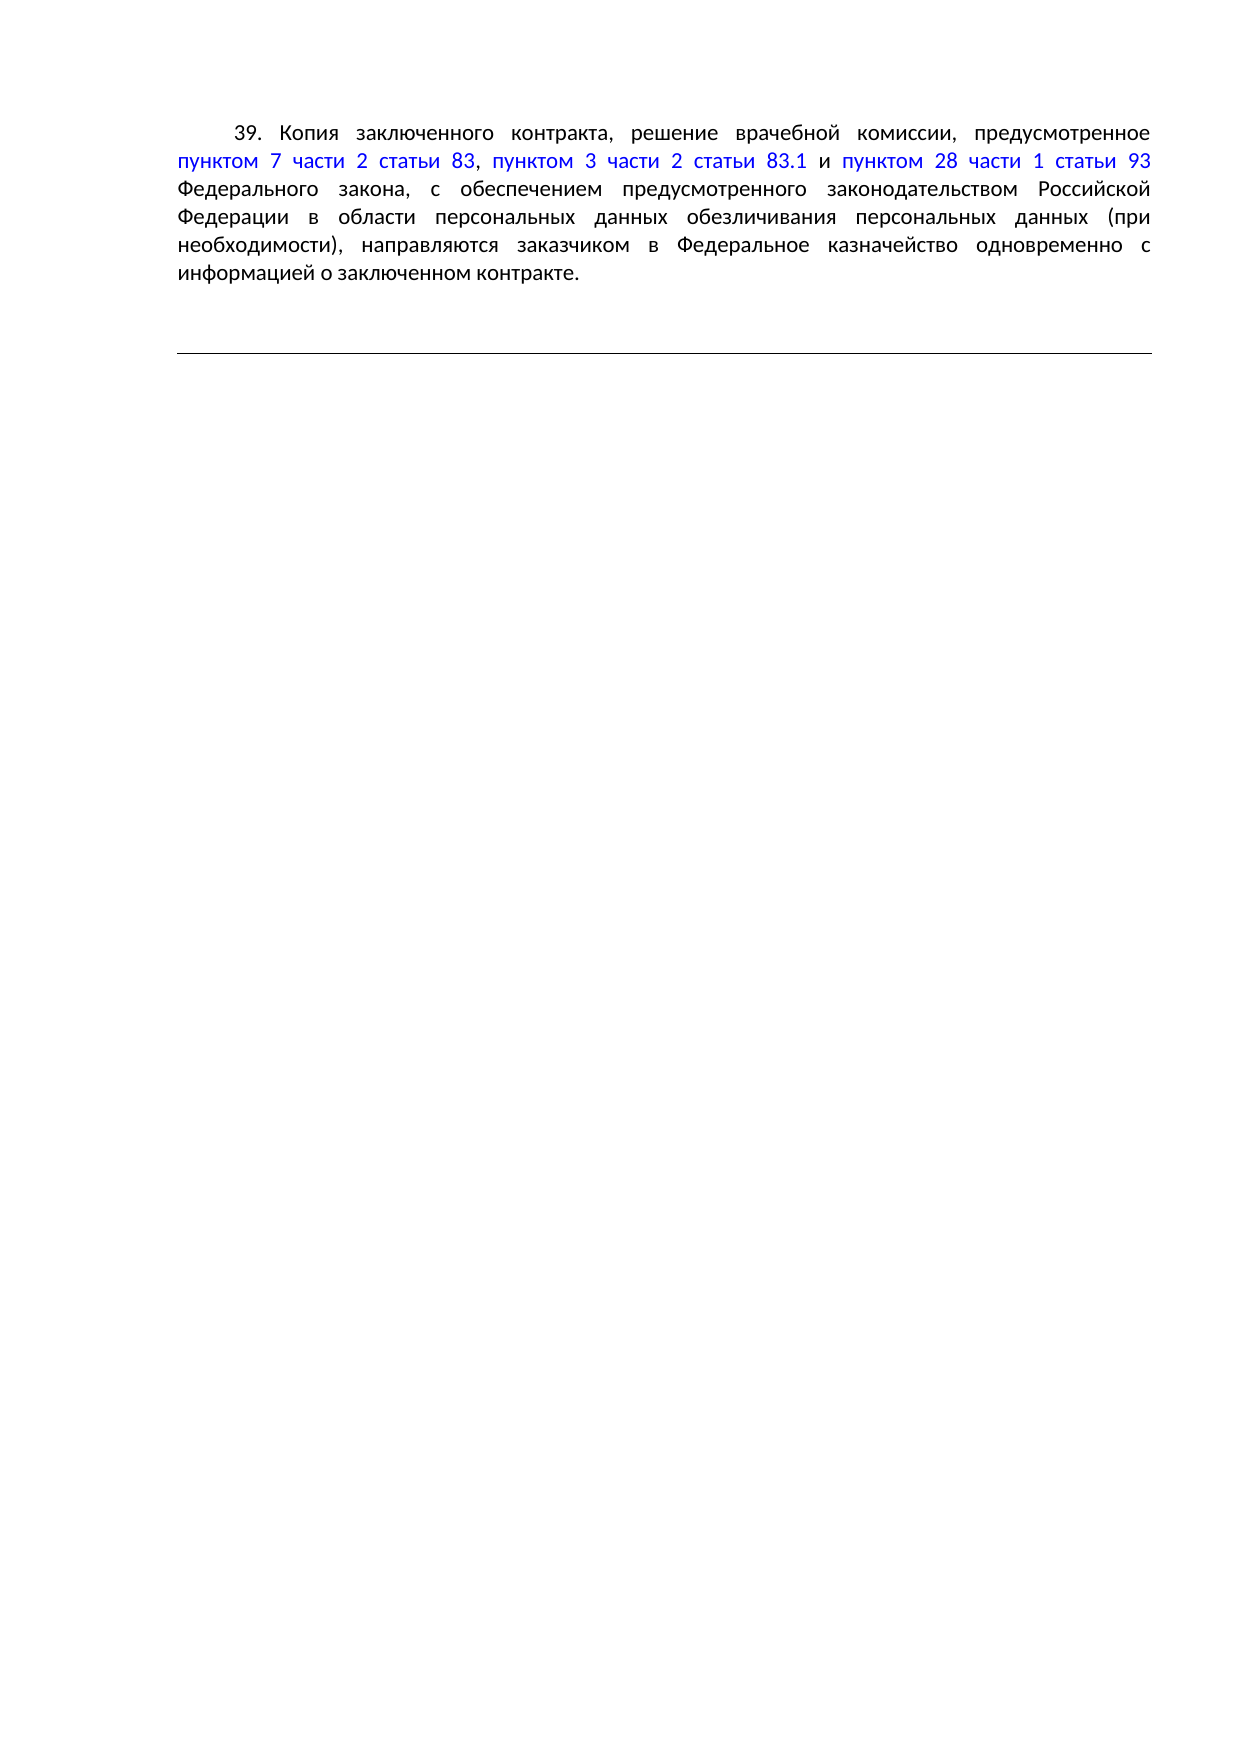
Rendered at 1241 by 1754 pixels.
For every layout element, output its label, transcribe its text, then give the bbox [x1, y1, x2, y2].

text 39. Копия заключенного контракта, решение врачебной комиссии, предусмотренное пунктом 7 части 2 статьи 83, пунктом 3 части 2 статьи 83.1 и пунктом 28 части 1 статьи 93 Федерального закона, с обеспечением предусмотренного законодательством Российской Федерации в области персональных данных обезличивания персональных данных (при необходимости), направляются заказчиком в Федеральное казначейство одновременно с информацией о заключенном контракте. [177, 118, 1152, 286]
